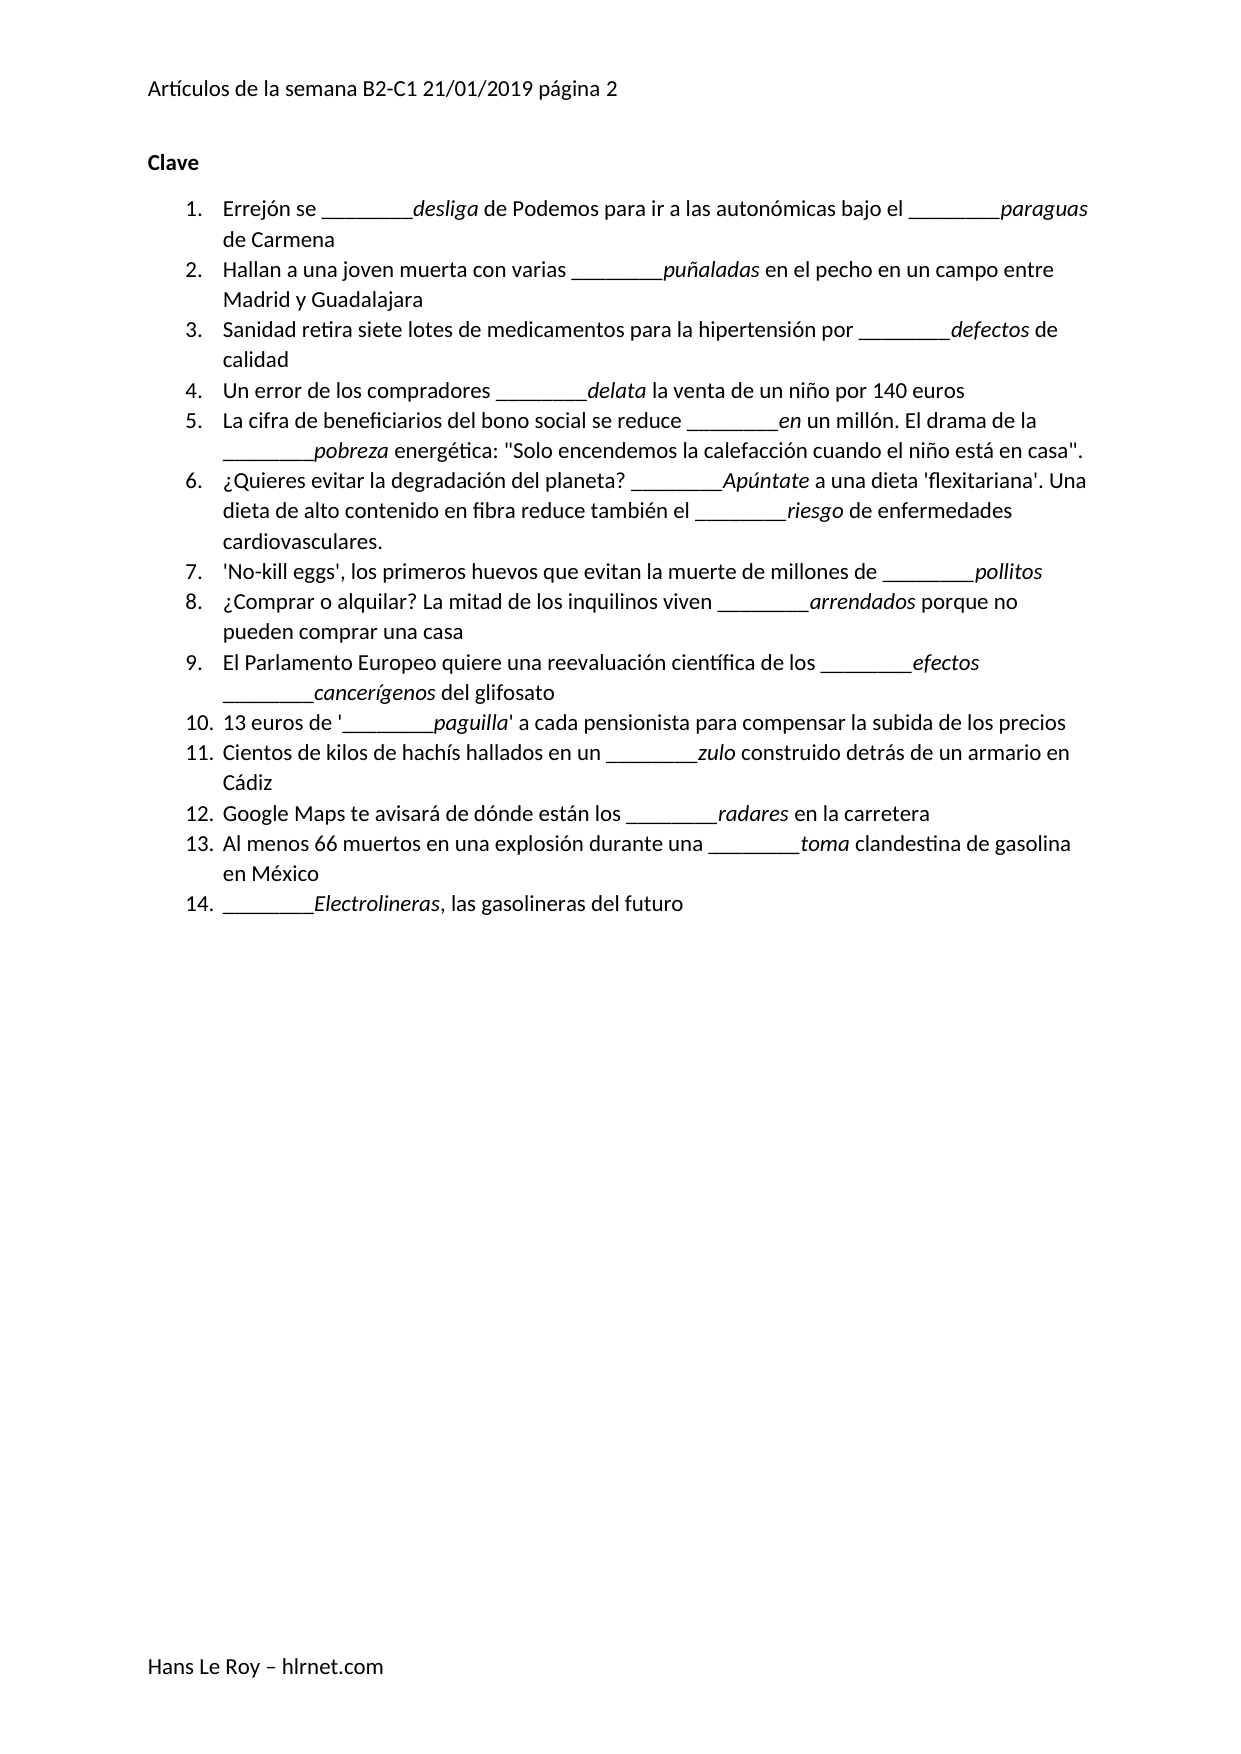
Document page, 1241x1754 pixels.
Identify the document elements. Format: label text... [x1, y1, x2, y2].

list Un error de los compradores ________delata la venta de un niño por 140 euros [185, 376, 1093, 404]
list 13 euros de '________paguilla' a cada pensionista para compensar la subida de los precios [185, 708, 1093, 736]
list Hallan a una joven muerta con varias ________puñaladas en el pecho en un campo entre Madrid y Guadalajara [185, 255, 1093, 313]
list ________Electrolineras, las gasolineras del futuro [185, 889, 1093, 917]
list Google Maps te avisará de dónde están los ________radares en la carretera [185, 799, 1093, 827]
list ¿Quieres evitar la degradación del planeta? ________Apúntate a una dieta 'flexitariana'. Una dieta de alto contenido en fibra reduce también el ________riesgo de enfermedades cardiovasculares. [185, 466, 1093, 555]
list Al menos 66 muertos en una explosión durante una ________toma clandestina de gasolina en México [185, 829, 1093, 887]
text Clave [148, 148, 1093, 176]
list ¿Comprar o alquilar? La mitad de los inquilinos viven ________arrendados porque no pueden comprar una casa [185, 587, 1093, 645]
list Errejón se ________desliga de Podemos para ir a las autonómicas bajo el ________paraguas de Carmena [185, 194, 1093, 253]
list 'No-kill eggs', los primeros huevos que evitan la muerte de millones de ________pollitos [185, 557, 1093, 585]
list Cientos de kilos de hachís hallados en un ________zulo construido detrás de un armario en Cádiz [185, 738, 1093, 796]
list El Parlamento Europeo quiere una reevaluación científica de los ________efectos ________cancerígenos del glifosato [185, 648, 1093, 706]
list La cifra de beneficiarios del bono social se reduce ________en un millón. El drama de la ________pobreza energética: "Solo encendemos la calefacción cuando el niño está en casa". [185, 406, 1093, 464]
list Sanidad retira siete lotes de medicamentos para la hipertensión por ________defectos de calidad [185, 315, 1093, 373]
